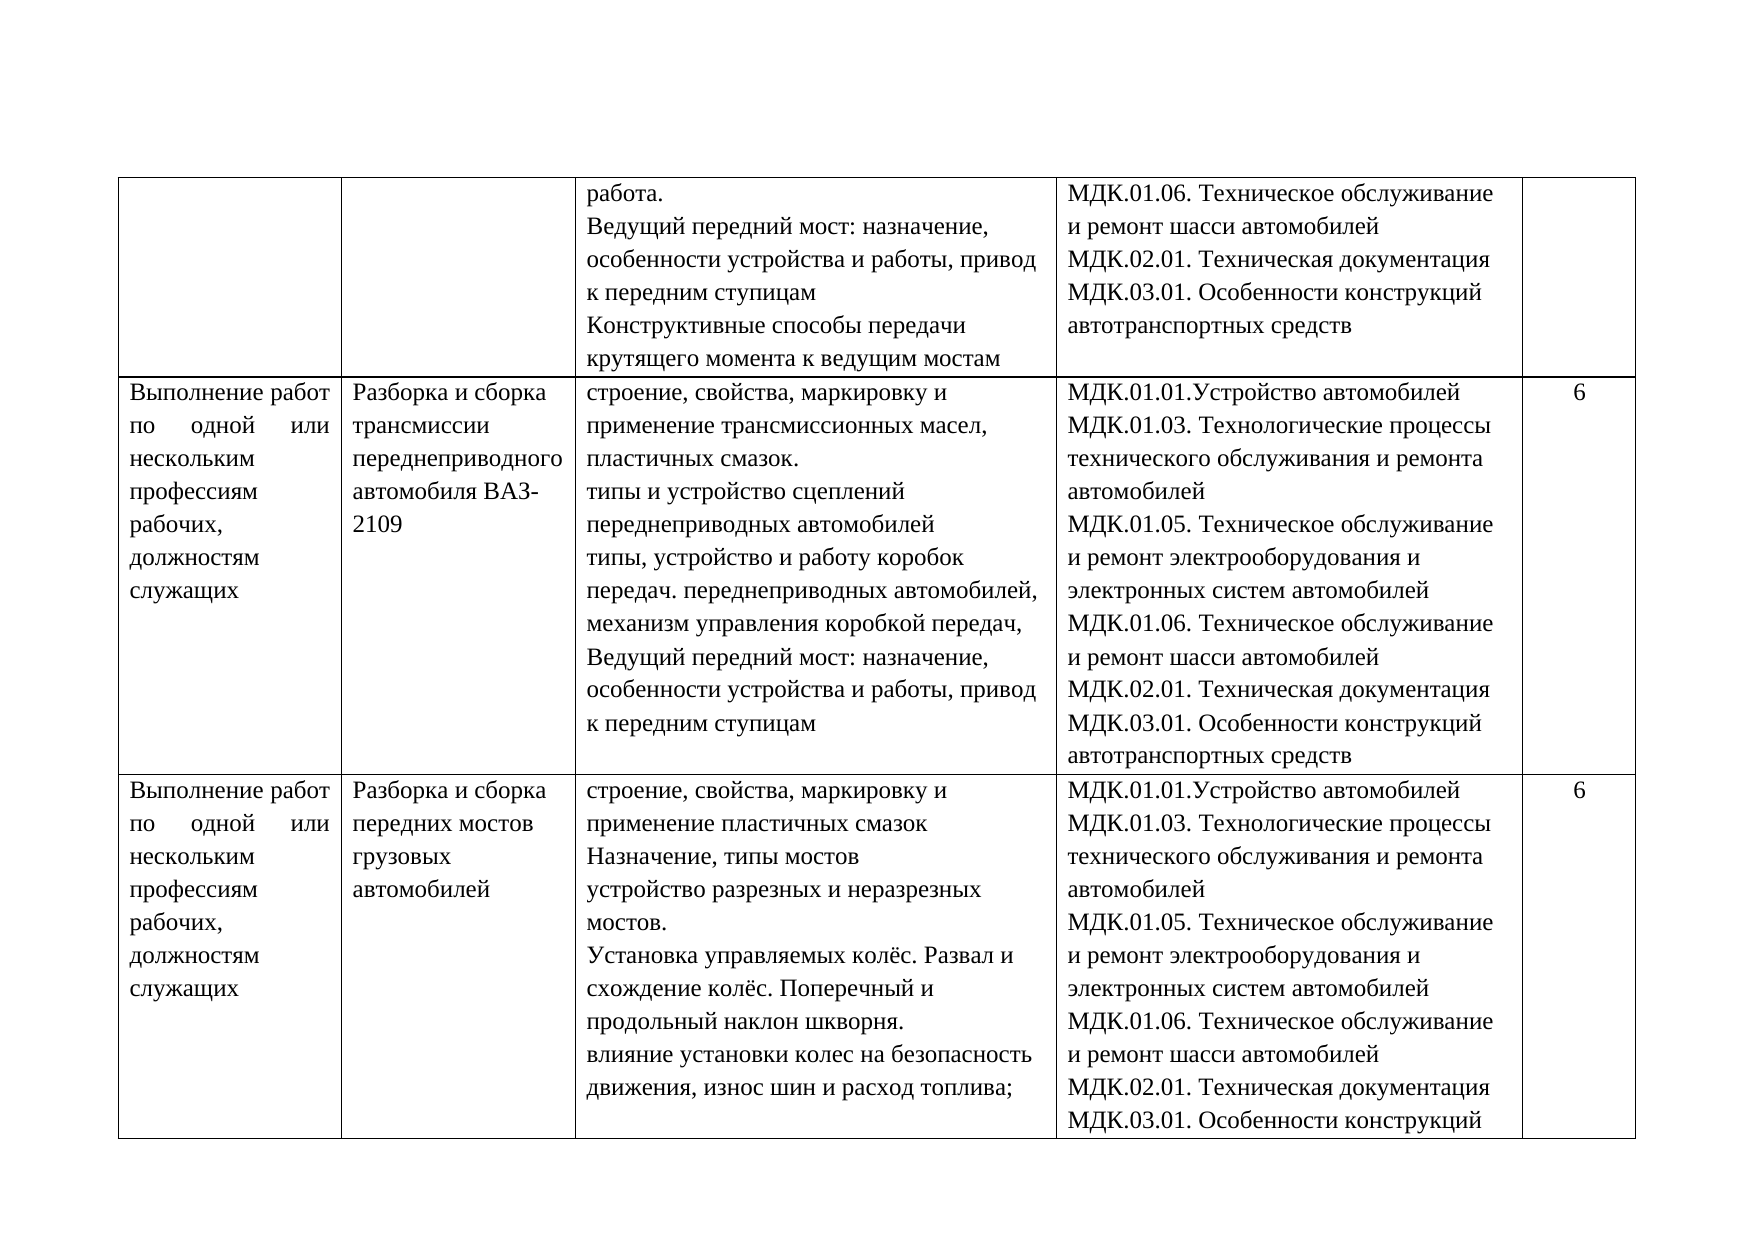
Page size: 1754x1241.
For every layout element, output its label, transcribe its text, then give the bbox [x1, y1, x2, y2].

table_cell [119, 178, 341, 376]
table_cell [342, 775, 575, 1138]
table_cell Разборка и сборка трансмиссии переднеприводного автомобиля ВАЗ-2109 [342, 378, 575, 774]
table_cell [1057, 178, 1522, 376]
table_cell строение, свойства, маркировку и применение трансмиссионных масел, пластичных смазок. типы и устройство сцеплений переднеприводных автомобилей типы, устройство и работу коробок передач. переднеприводных автомобилей, механизм управления коробкой передач, Ведущий передний мост: назначение, особенности устройства и работы, привод к передним ступицам [576, 378, 1056, 774]
table_cell 6 [1523, 178, 1635, 376]
table_cell 6 [1523, 775, 1635, 1138]
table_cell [119, 775, 341, 1138]
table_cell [576, 178, 1056, 376]
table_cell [576, 775, 1056, 1138]
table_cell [342, 178, 575, 376]
table_cell 6 [1523, 378, 1635, 774]
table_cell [1057, 775, 1522, 1138]
table_cell Выполнение работ по одной или нескольким профессиям рабочих, должностям служащих [119, 378, 341, 774]
